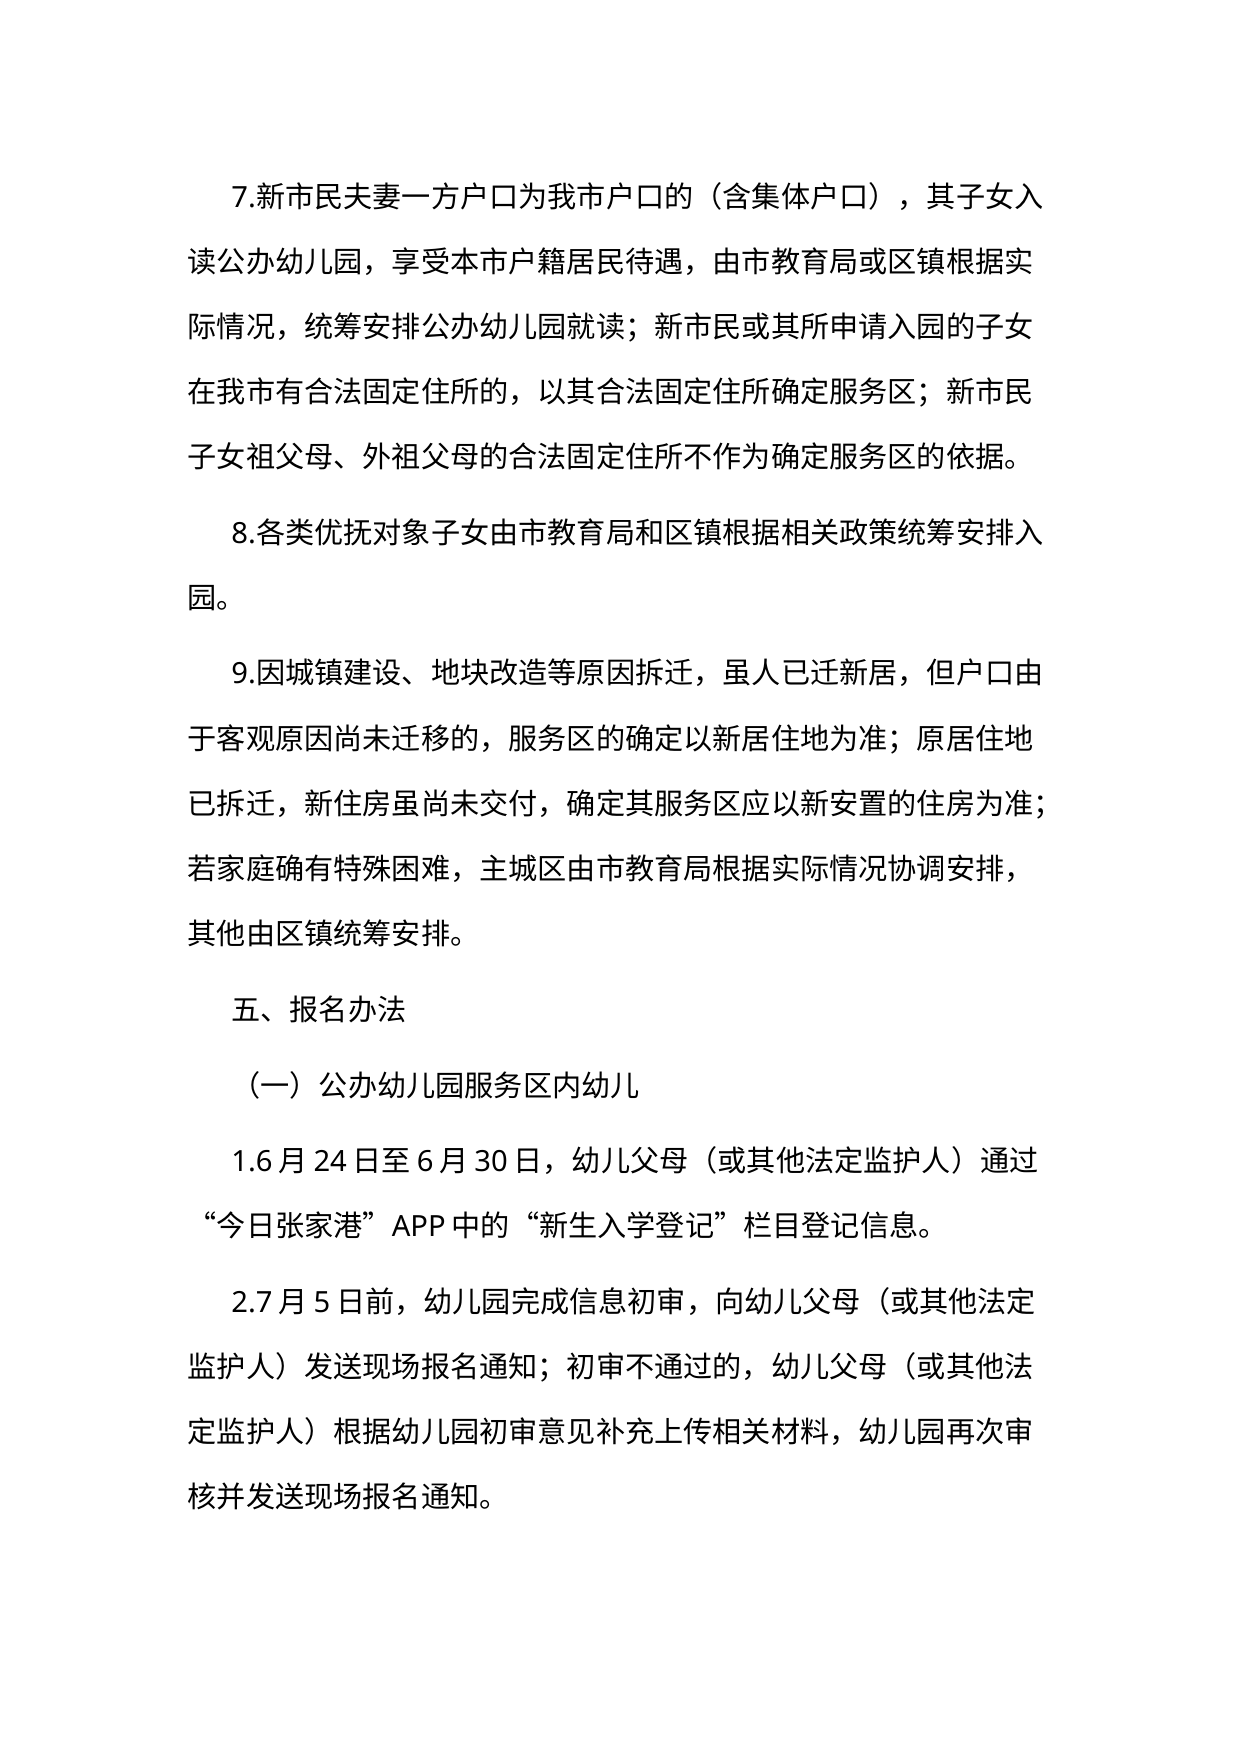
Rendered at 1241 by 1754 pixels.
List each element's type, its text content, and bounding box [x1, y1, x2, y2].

text 7.新市民夫妻一方户口为我市户口的（含集体户口），其子女入读公办幼儿园，享受本市户籍居民待遇，由市教育局或区镇根据实际情况，统筹安排公办幼儿园就读；新市民或其所申请入园的子女在我市有合法固定住所的，以其合法固定住所确定服务区；新市民子女祖父母、外祖父母的合法固定住所不作为确定服务区的依据。 [187, 162, 1053, 487]
text 1.6月24日至6月30日，幼儿父母（或其他法定监护人）通过“今日张家港”APP中的“新生入学登记”栏目登记信息。 [187, 1127, 1053, 1257]
text 2.7月5日前，幼儿园完成信息初审，向幼儿父母（或其他法定监护人）发送现场报名通知；初审不通过的，幼儿父母（或其他法定监护人）根据幼儿园初审意见补充上传相关材料，幼儿园再次审核并发送现场报名通知。 [187, 1268, 1053, 1528]
text 五、报名办法 [187, 975, 1053, 1040]
text 8.各类优抚对象子女由市教育局和区镇根据相关政策统筹安排入园。 [187, 498, 1053, 628]
text 9.因城镇建设、地块改造等原因拆迁，虽人已迁新居，但户口由于客观原因尚未迁移的，服务区的确定以新居住地为准；原居住地已拆迁，新住房虽尚未交付，确定其服务区应以新安置的住房为准；若家庭确有特殊困难，主城区由市教育局根据实际情况协调安排，其他由区镇统筹安排。 [187, 639, 1053, 964]
text （一）公办幼儿园服务区内幼儿 [187, 1051, 1053, 1116]
